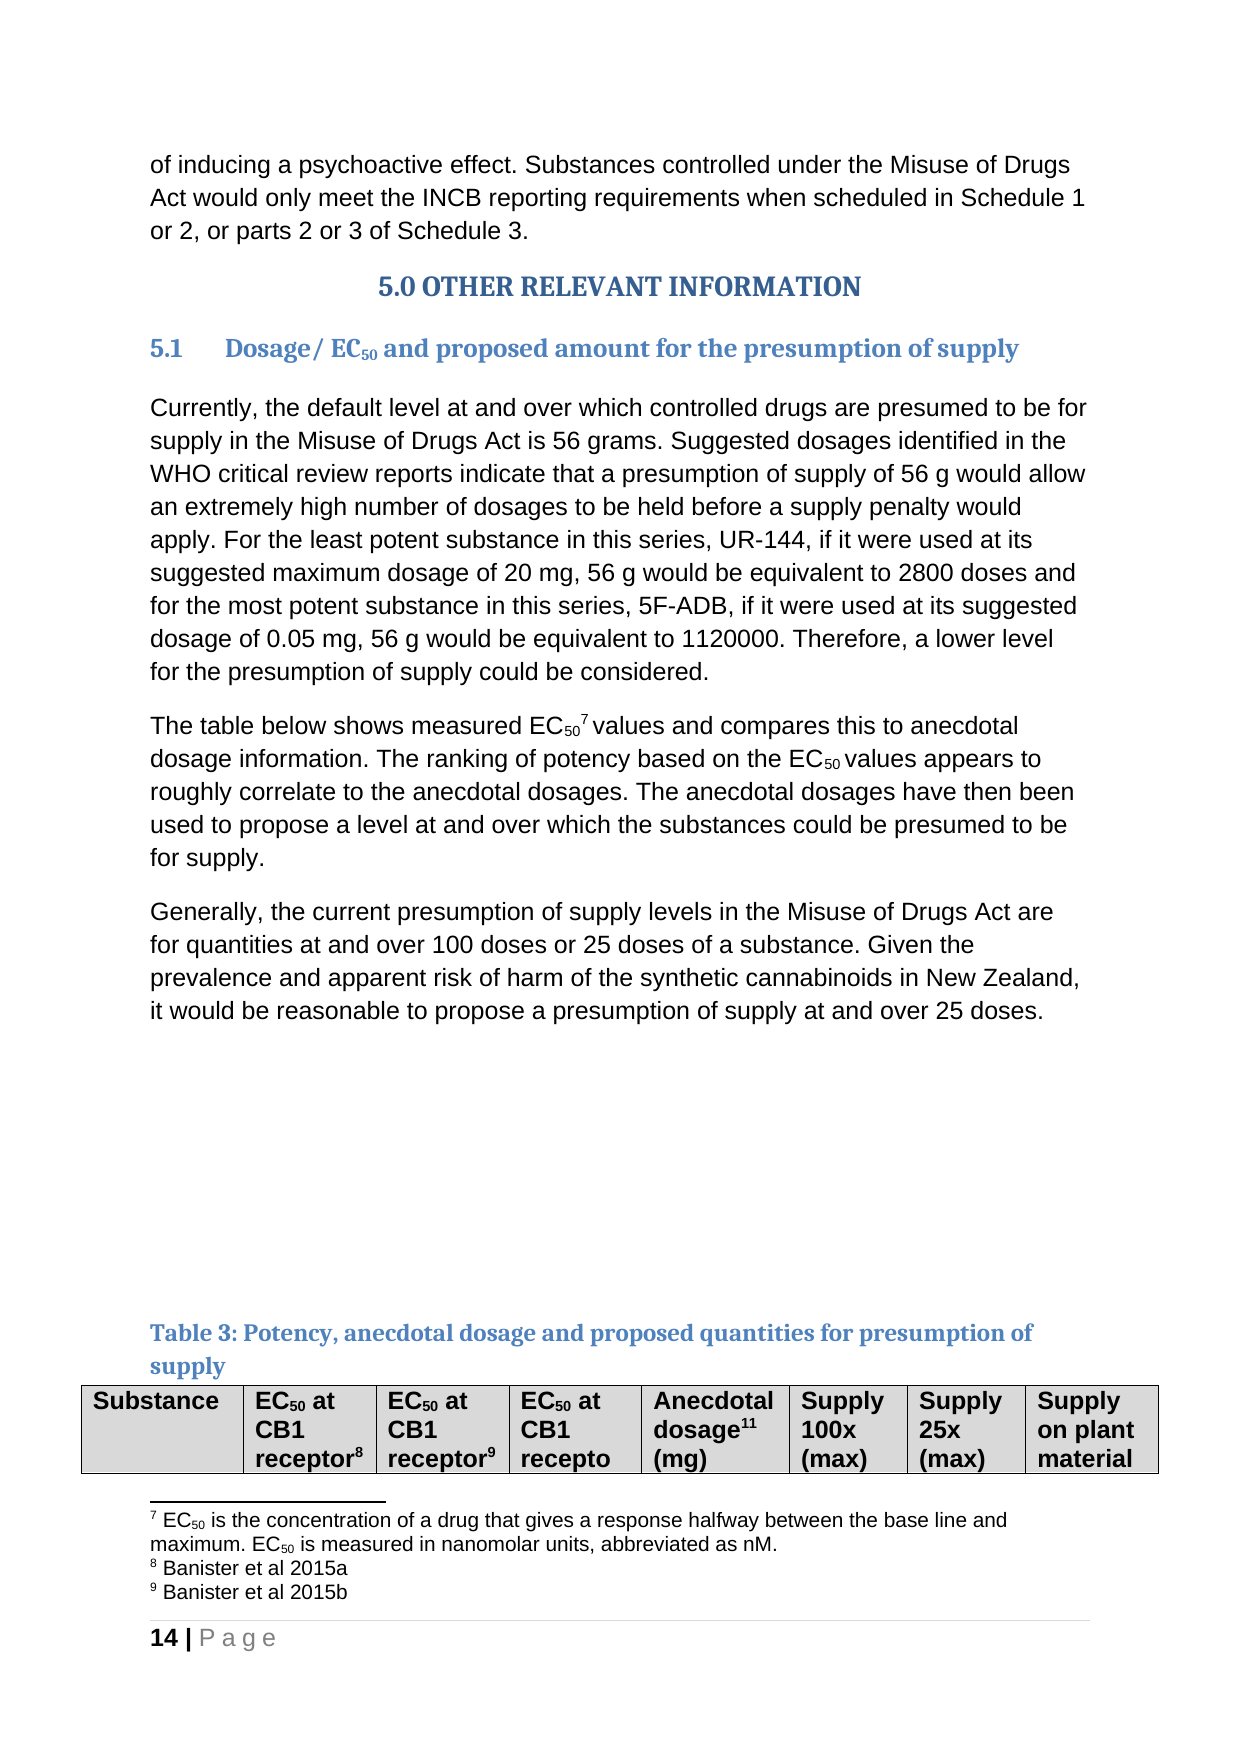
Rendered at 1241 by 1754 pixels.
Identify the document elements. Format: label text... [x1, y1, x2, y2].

subtitle 5.0 OTHER RELEVANT INFORMATION [150, 270, 1090, 303]
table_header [1026, 1386, 1158, 1472]
text The table below shows measured EC50 values and compares this to anecdotal dosage information. The ranking of potency based on the EC50 values appears to roughly correlate to the anecdotal dosages. The anecdotal dosages have then been used to propose a level at and over which the substances could be presumed to be for supply. [150, 711, 1090, 872]
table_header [642, 1386, 789, 1472]
subtitle 5.1 Dosage/ EC50 and proposed amount for the presumption of supply [150, 333, 1090, 364]
text Currently, the default level at and over which controlled drugs are presumed to be for supply in the Misuse of Drugs Act is 56 grams. Suggested dosages identified in the WHO critical review reports indicate that a presumption of supply of 56 g would allow an extremely high number of dosages to be held before a supply penalty would apply. For the least potent substance in this series, UR-144, if it were used at its suggested maximum dosage of 20 mg, 56 g would be equivalent to 2800 doses and for the most potent substance in this series, 5F-ADB, if it were used at its suggested dosage of 0.05 mg, 56 g would be equivalent to 1120000. Therefore, a lower level for the presumption of supply could be considered. [150, 393, 1090, 686]
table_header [377, 1386, 509, 1472]
text Generally, the current presumption of supply levels in the Misuse of Drugs Act are for quantities at and over 100 doses or 25 doses of a substance. Given the prevalence and apparent risk of harm of the synthetic cannabinoids in New Zealand, it would be reasonable to propose a presumption of supply at and over 25 doses. [150, 897, 1090, 1025]
table_header Substance [82, 1386, 243, 1472]
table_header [510, 1386, 641, 1472]
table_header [790, 1386, 907, 1472]
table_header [908, 1386, 1025, 1472]
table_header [244, 1386, 376, 1472]
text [150, 150, 1090, 245]
subtitle Table 3: Potency, anecdotal dosage and proposed quantities for presumption of supply [150, 1319, 1090, 1381]
